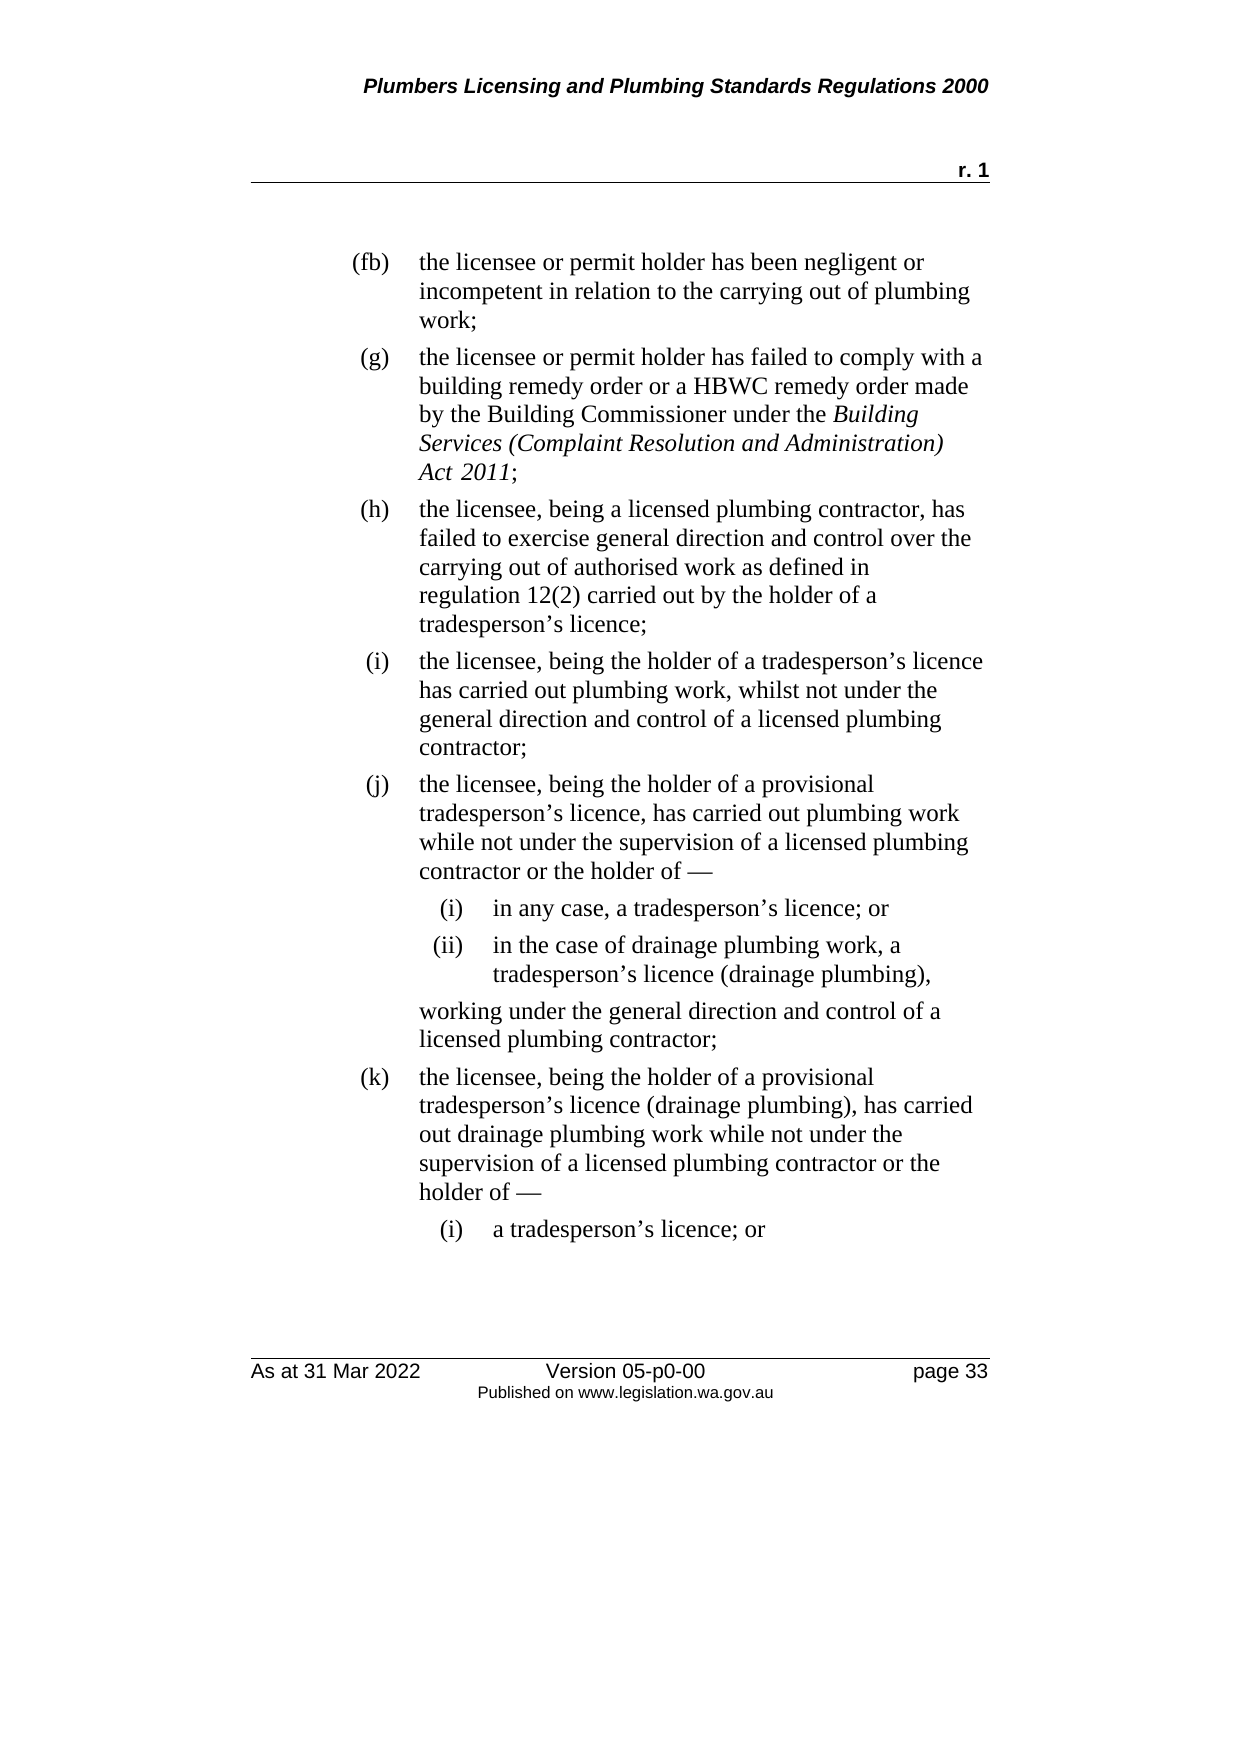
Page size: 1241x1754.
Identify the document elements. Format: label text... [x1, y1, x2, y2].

text (j) the licensee, being the holder of a provisional tradesperson’s licence, has carried out plumbing work while not under the supervision of a licensed plumbing contractor or the holder of — [251, 769, 990, 884]
text (h) the licensee, being a licensed plumbing contractor, has failed to exercise general direction and control over the carrying out of authorised work as defined in regulation 12(2) carried out by the holder of a tradesperson’s licence; [251, 494, 990, 638]
text (k) the licensee, being the holder of a provisional tradesperson’s licence (drainage plumbing), has carried out drainage plumbing work while not under the supervision of a licensed plumbing contractor or the holder of — [251, 1062, 990, 1205]
text (i) a tradesperson’s licence; or [251, 1214, 990, 1242]
text working under the general direction and control of a licensed plumbing contractor; [251, 996, 990, 1053]
text (i) in any case, a tradesperson’s licence; or [251, 893, 990, 922]
text (g) the licensee or permit holder has failed to comply with a building remedy order or a HBWC remedy order made by the Building Commissioner under the Building Services (Complaint Resolution and Administration) Act 2011; [251, 342, 990, 486]
text (i) the licensee, being the holder of a tradesperson’s licence has carried out plumbing work, whilst not under the general direction and control of a licensed plumbing contractor; [251, 646, 990, 761]
text (ii) in the case of drainage plumbing work, a tradesperson’s licence (drainage plumbing), [251, 930, 990, 987]
text (fb) the licensee or permit holder has been negligent or incompetent in relation to the carrying out of plumbing work; [251, 247, 990, 334]
